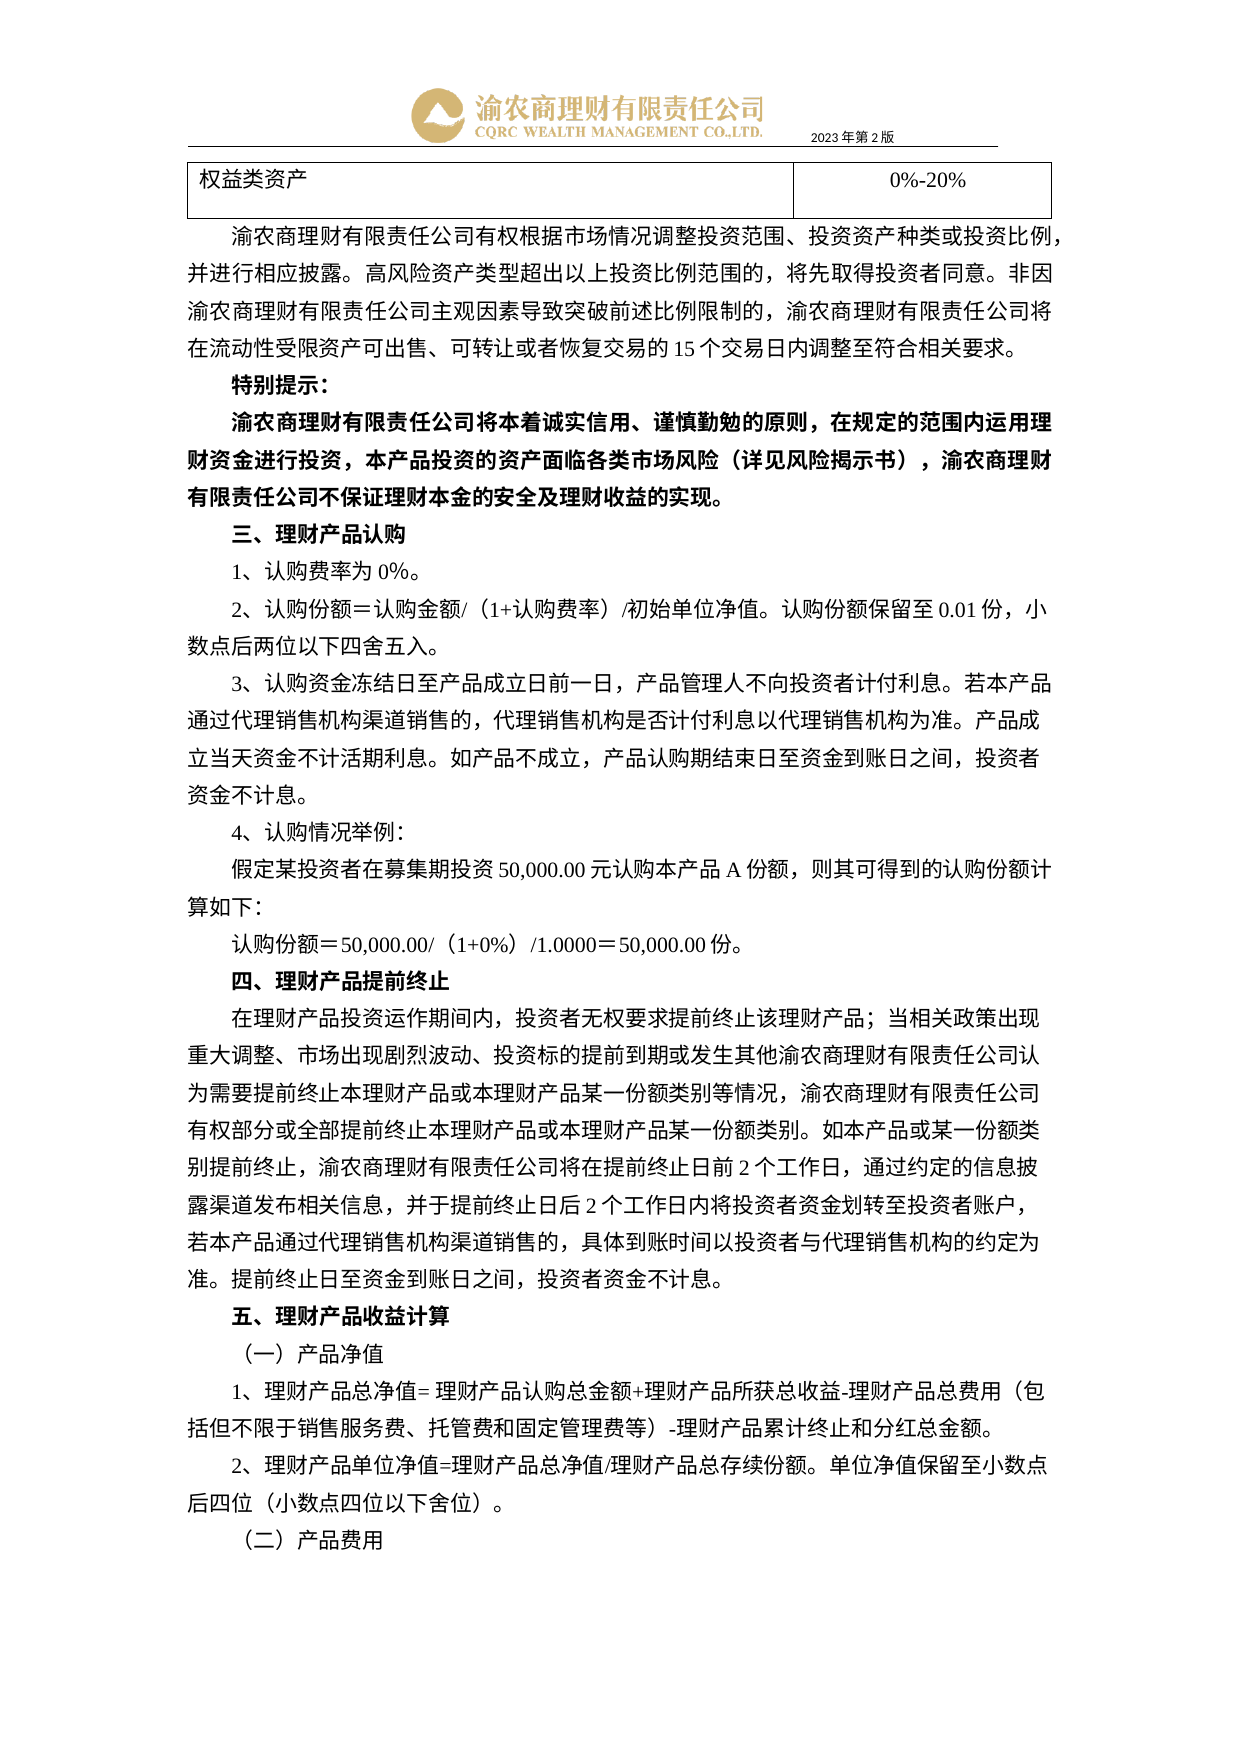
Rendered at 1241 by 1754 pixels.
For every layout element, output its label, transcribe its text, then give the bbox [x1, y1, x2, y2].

table_cell 0%-20% [794, 163, 1051, 218]
text （二）产品费用 [187, 1522, 1053, 1555]
text （一）产品净值 [187, 1336, 1053, 1369]
text 渝农商理财有限责任公司有权根据市场情况调整投资范围、投资资产种类或投资比例，并进行相应披露。高风险资产类型超出以上投资比例范围的，将先取得投资者同意。非因渝农商理财有限责任公司主观因素导致突破前述比例限制的，渝农商理财有限责任公司将在流动性受限资产可出售、可转让或者恢复交易的15个交易日内调整至符合相关要求。 [187, 219, 1053, 363]
text 在理财产品投资运作期间内，投资者无权要求提前终止该理财产品；当相关政策出现重大调整、市场出现剧烈波动、投资标的提前到期或发生其他渝农商理财有限责任公司认为需要提前终止本理财产品或本理财产品某一份额类别等情况，渝农商理财有限责任公司有权部分或全部提前终止本理财产品或本理财产品某一份额类别。如本产品或某一份额类别提前终止，渝农商理财有限责任公司将在提前终止日前2个工作日，通过约定的信息披露渠道发布相关信息，并于提前终止日后2个工作日内将投资者资金划转至投资者账户，若本产品通过代理销售机构渠道销售的，具体到账时间以投资者与代理销售机构的约定为准。提前终止日至资金到账日之间，投资者资金不计息。 [187, 1001, 1053, 1294]
text 特别提示： [187, 368, 1053, 400]
text 2、理财产品单位净值=理财产品总净值/理财产品总存续份额。单位净值保留至小数点后四位（小数点四位以下舍位）。 [187, 1448, 1053, 1518]
text 1、认购费率为0％。 [187, 554, 1053, 586]
picture [411, 88, 763, 143]
text 2、认购份额＝认购金额/（1+认购费率）/初始单位净值。认购份额保留至0.01份，小数点后两位以下四舍五入。 [187, 591, 1053, 661]
text 假定某投资者在募集期投资50,000.00元认购本产品A份额，则其可得到的认购份额计算如下： [187, 852, 1053, 922]
table_cell 权益类资产 [188, 163, 793, 218]
text 认购份额＝50,000.00/（1+0%）/1.0000＝50,000.00份。 [187, 926, 1053, 959]
text 三、理财产品认购 [187, 517, 1053, 549]
text 3、认购资金冻结日至产品成立日前一日，产品管理人不向投资者计付利息。若本产品通过代理销售机构渠道销售的，代理销售机构是否计付利息以代理销售机构为准。产品成立当天资金不计活期利息。如产品不成立，产品认购期结束日至资金到账日之间，投资者资金不计息。 [187, 666, 1053, 810]
text 4、认购情况举例： [187, 815, 1053, 847]
text 1、理财产品总净值= 理财产品认购总金额+理财产品所获总收益-理财产品总费用（包括但不限于销售服务费、托管费和固定管理费等）-理财产品累计终止和分红总金额。 [187, 1373, 1053, 1443]
text 五、理财产品收益计算 [187, 1299, 1053, 1331]
text 渝农商理财有限责任公司将本着诚实信用、谨慎勤勉的原则，在规定的范围内运用理财资金进行投资，本产品投资的资产面临各类市场风险（详见风险揭示书），渝农商理财有限责任公司不保证理财本金的安全及理财收益的实现。 [187, 405, 1053, 512]
text 四、理财产品提前终止 [187, 963, 1053, 996]
